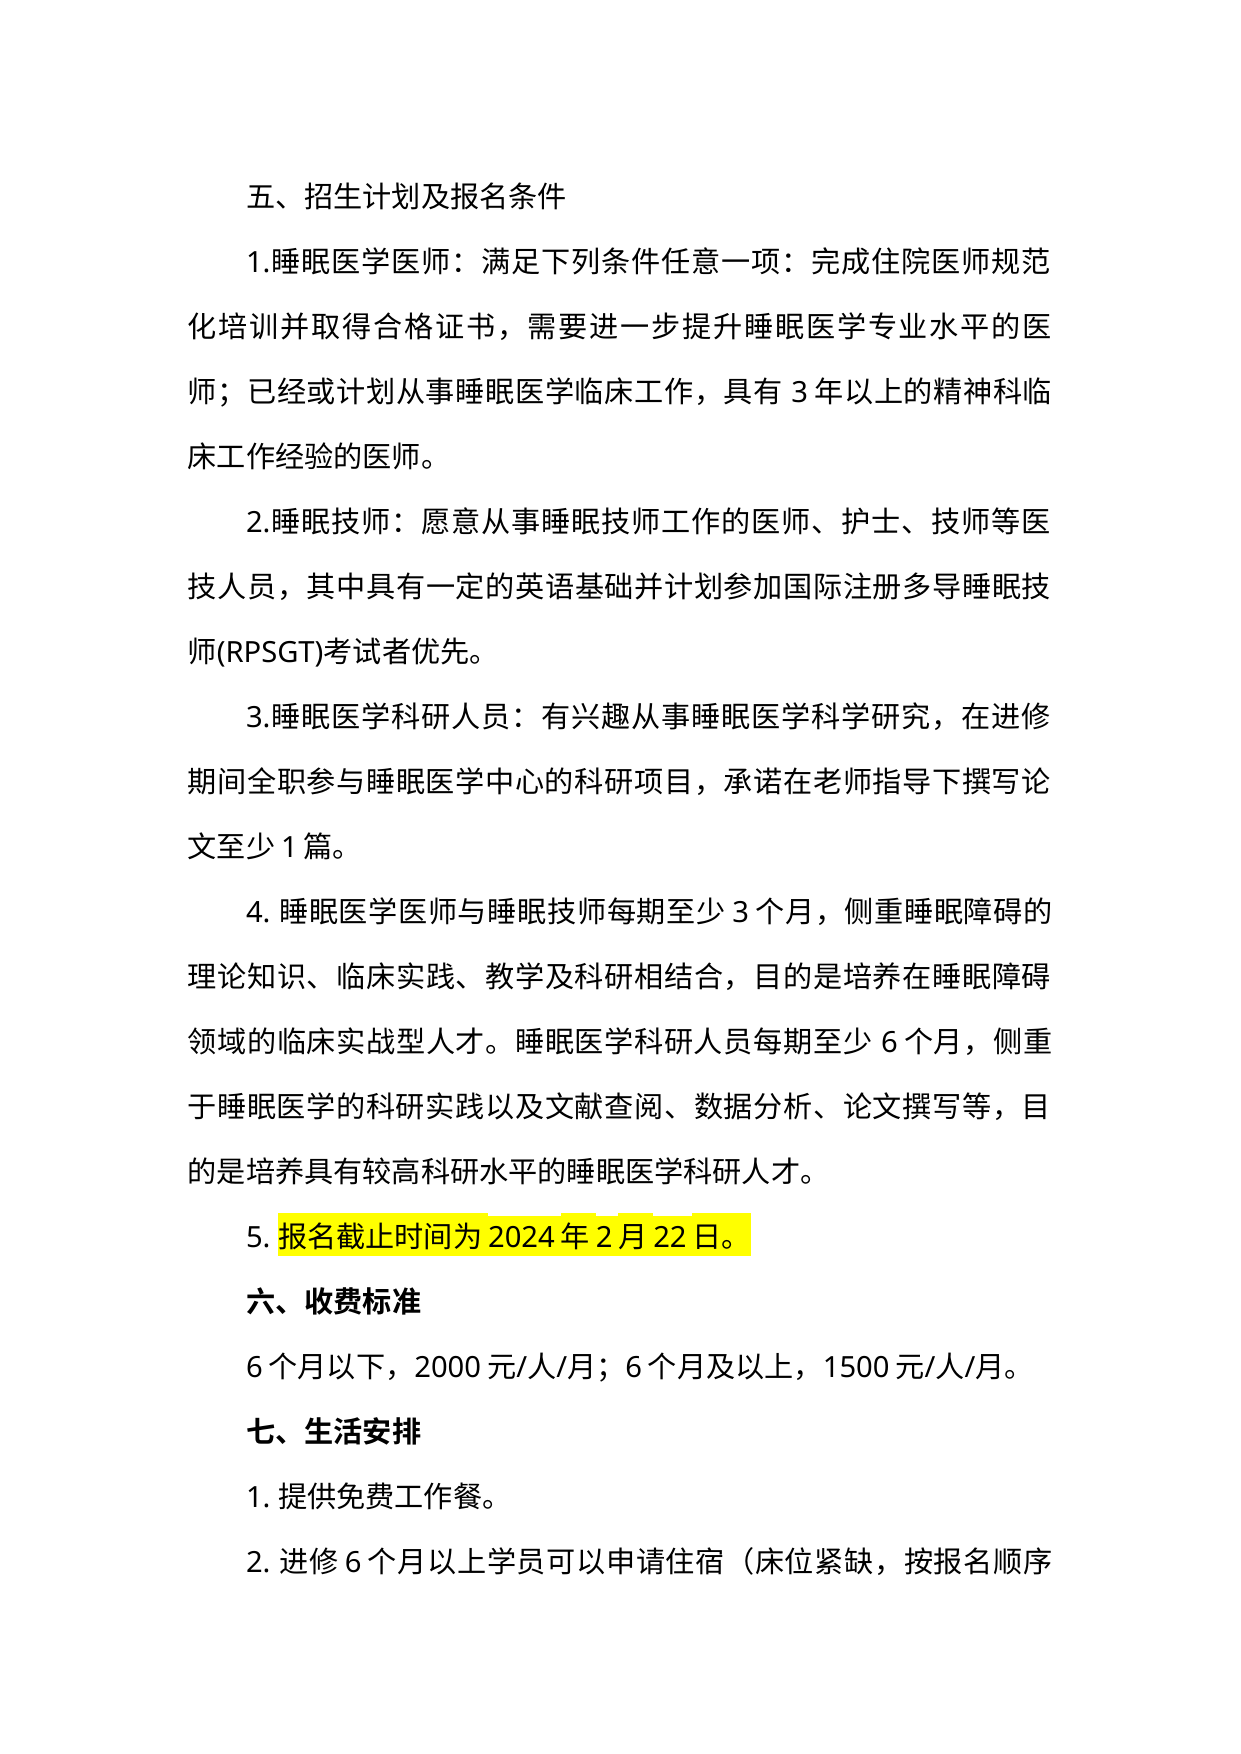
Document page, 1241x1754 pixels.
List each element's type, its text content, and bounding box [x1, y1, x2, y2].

list 招生计划及报名条件 [187, 162, 1053, 227]
list 3.睡眠医学科研人员：有兴趣从事睡眠医学科学研究，在进修期间全职参与睡眠医学中心的科研项目，承诺在老师指导下撰写论文至少1篇。 [187, 682, 1053, 877]
text 七、生活安排 [187, 1397, 1053, 1462]
text 5. 报名截止时间为2024年2月22日。 [187, 1202, 1053, 1267]
list 4. 睡眠医学医师与睡眠技师每期至少3个月，侧重睡眠障碍的理论知识、临床实践、教学及科研相结合，目的是培养在睡眠障碍领域的临床实战型人才。睡眠医学科研人员每期至少6个月，侧重于睡眠医学的科研实践以及文献查阅、数据分析、论文撰写等，目的是培养具有较高科研水平的睡眠医学科研人才。 [187, 877, 1053, 1202]
text 1. 提供免费工作餐。 [187, 1462, 1053, 1527]
list 1.睡眠医学医师：满足下列条件任意一项：完成住院医师规范化培训并取得合格证书，需要进一步提升睡眠医学专业水平的医师；已经或计划从事睡眠医学临床工作，具有3年以上的精神科临床工作经验的医师。 [187, 227, 1053, 487]
text 6个月以下，2000元/人/月；6个月及以上，1500元/人/月。 [187, 1332, 1053, 1397]
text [187, 1527, 1053, 1592]
text 六、收费标准 [187, 1267, 1053, 1332]
list 2.睡眠技师：愿意从事睡眠技师工作的医师、护士、技师等医技人员，其中具有一定的英语基础并计划参加国际注册多导睡眠技师(RPSGT)考试者优先。 [187, 487, 1053, 682]
